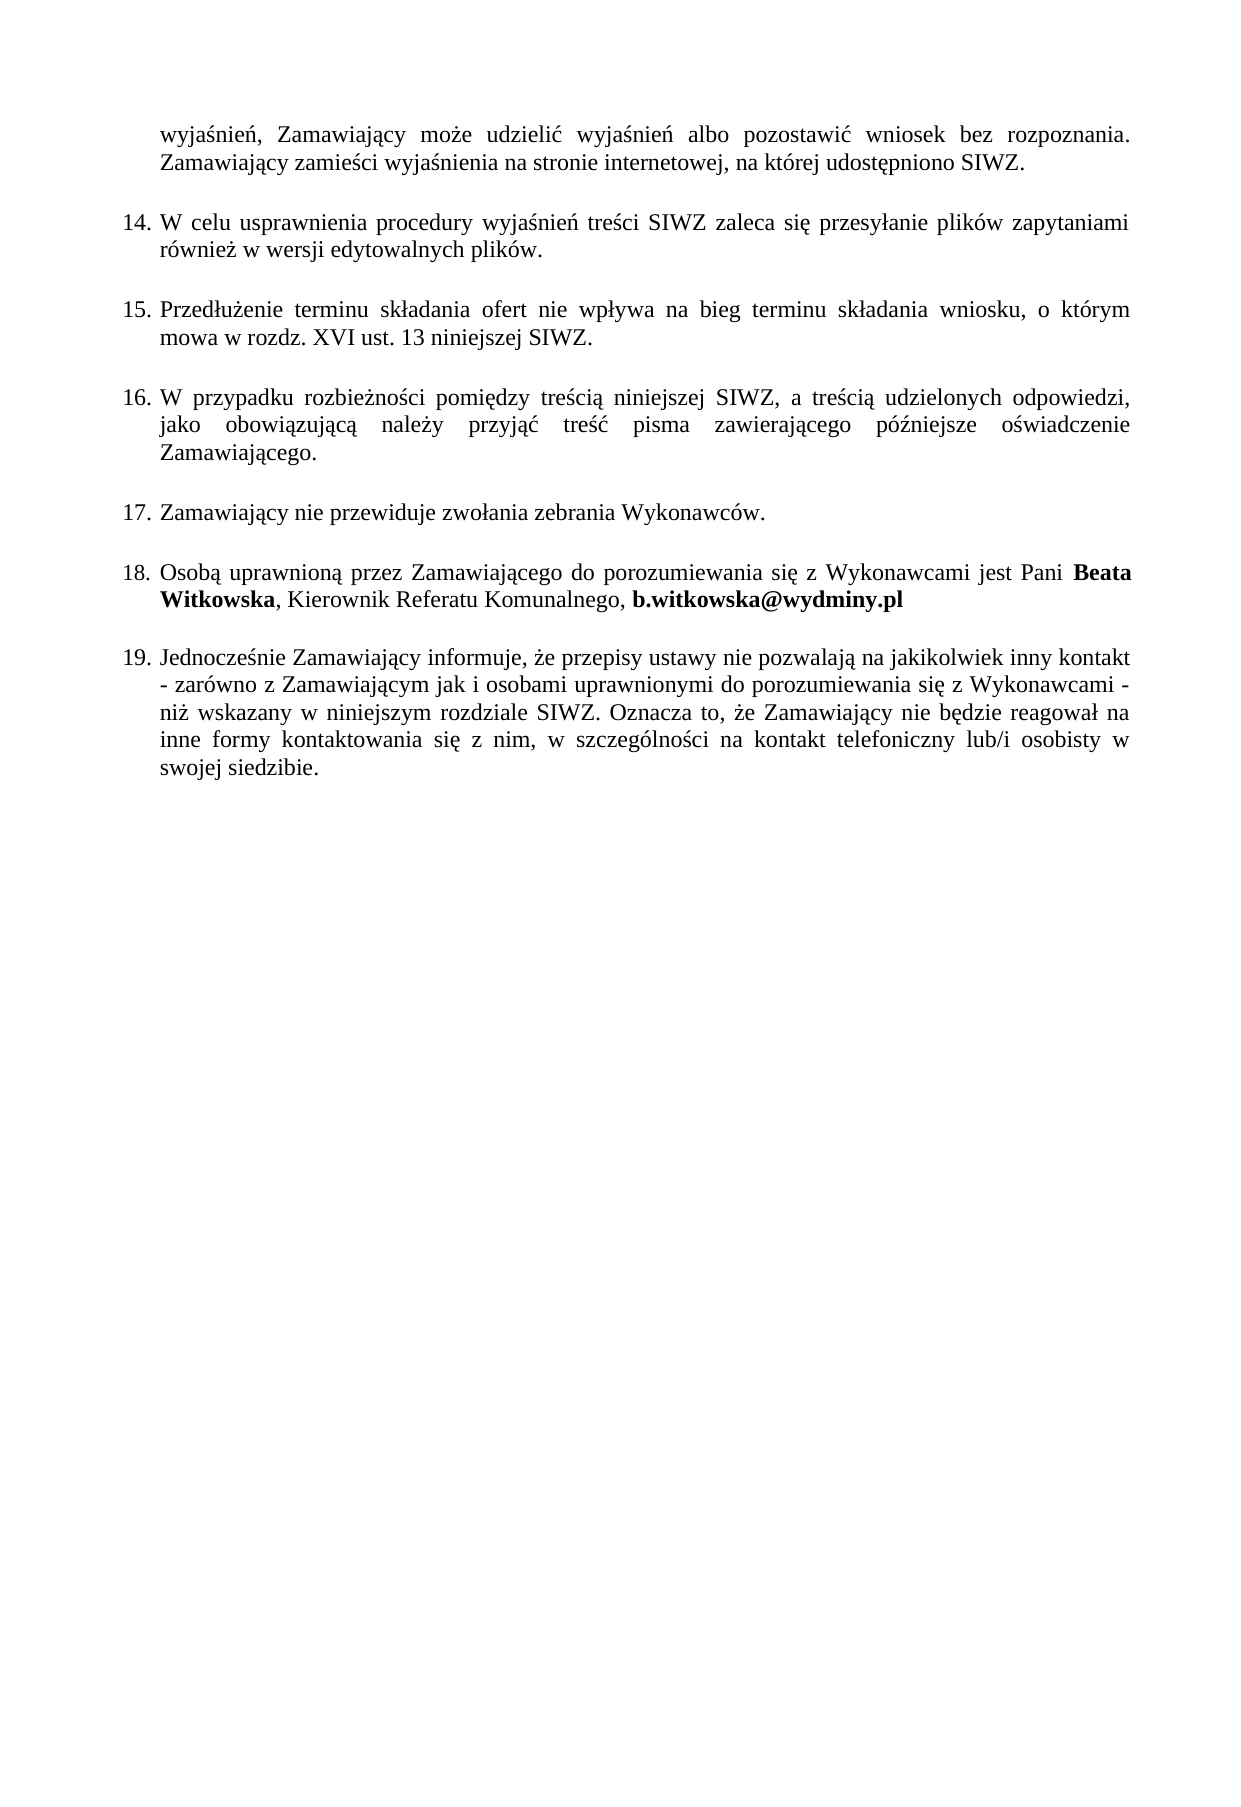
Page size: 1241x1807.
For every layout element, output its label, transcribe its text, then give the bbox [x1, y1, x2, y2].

list Przedłużenie terminu składania ofert nie wpływa na bieg terminu składania wniosku, o którym mowa w rozdz. XVI ust. 13 niniejszej SIWZ. [122, 295, 1132, 351]
list W przypadku rozbieżności pomiędzy treścią niniejszej SIWZ, a treścią udzielonych odpowiedzi, jako obowiązującą należy przyjąć treść pisma zawierającego późniejsze oświadczenie Zamawiającego. [122, 383, 1132, 466]
list Jednocześnie Zamawiający informuje, że przepisy ustawy nie pozwalają na jakikolwiek inny kontakt - zarówno z Zamawiającym jak i osobami uprawnionymi do porozumiewania się z Wykonawcami - niż wskazany w niniejszym rozdziale SIWZ. Oznacza to, że Zamawiający nie będzie reagował na inne formy kontaktowania się z nim, w szczególności na kontakt telefoniczny lub/i osobisty w swojej siedzibie. [122, 643, 1132, 781]
list Osobą uprawnioną przez Zamawiającego do porozumiewania się z Wykonawcami jest Pani Beata Witkowska, Kierownik Referatu Komunalnego, b.witkowska@wydminy.pl [122, 557, 1132, 613]
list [122, 121, 1132, 176]
list W celu usprawnienia procedury wyjaśnień treści SIWZ zaleca się przesyłanie plików zapytaniami również w wersji edytowalnych plików. [122, 208, 1132, 263]
list Zamawiający nie przewiduje zwołania zebrania Wykonawców. [122, 498, 1132, 525]
